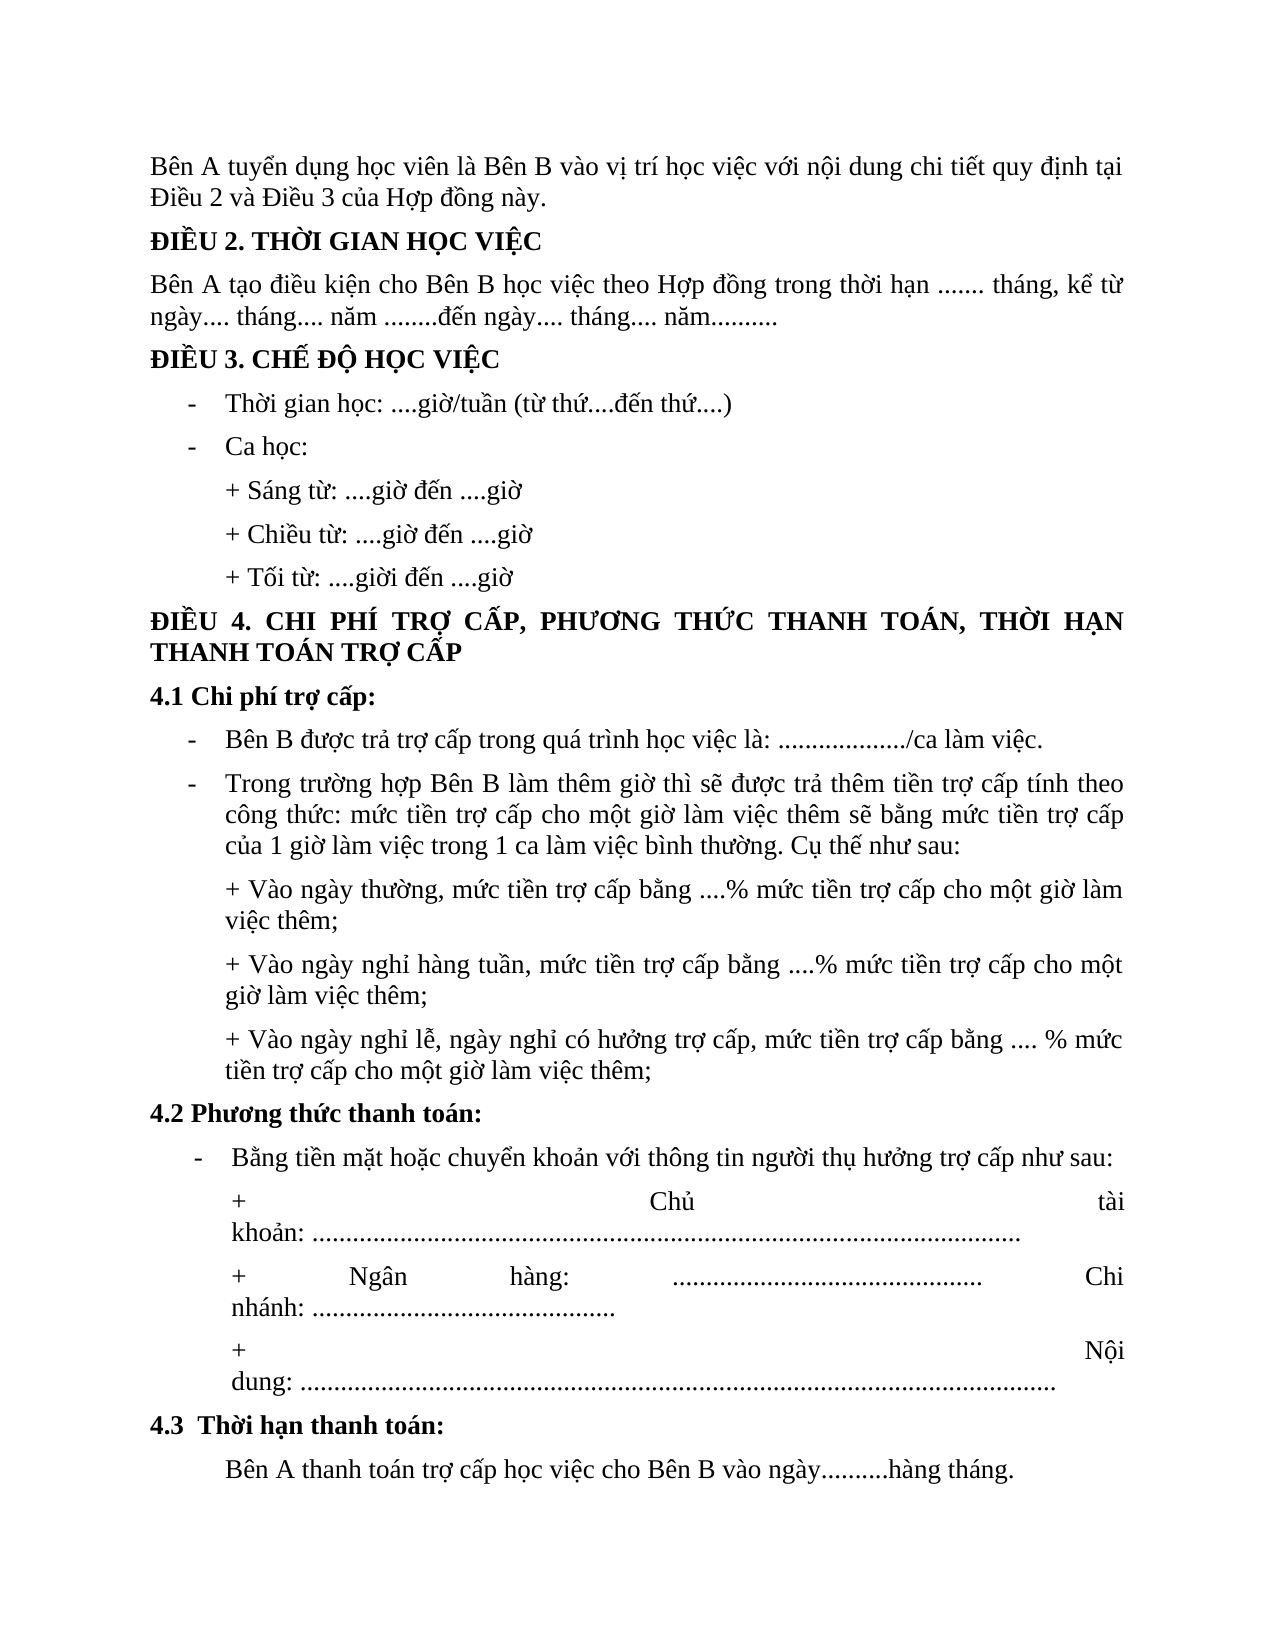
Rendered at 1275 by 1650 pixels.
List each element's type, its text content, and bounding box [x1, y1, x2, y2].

text 4.1 Chi phí trợ cấp: [150, 680, 1125, 711]
text Bên A thanh toán trợ cấp học việc cho Bên B vào ngày..........hàng tháng. [150, 1453, 1125, 1484]
text + Tối từ: ....giời đến ....giờ [225, 561, 1125, 593]
text + Sáng từ: ....giờ đến ....giờ [225, 474, 1125, 505]
text + Chiều từ: ....giờ đến ....giờ [225, 518, 1125, 549]
text + Vào ngày thường, mức tiền trợ cấp bằng ....% mức tiền trợ cấp cho một giờ làm việc thêm; [225, 873, 1125, 935]
list Thời gian học: ....giờ/tuần (từ thứ....đến thứ....) [187, 387, 1125, 418]
text ĐIỀU 4. CHI PHÍ TRỢ CẤP, PHƯƠNG THỨC THANH TOÁN, THỜI HẠN THANH TOÁN TRỢ CẤP [150, 605, 1125, 667]
text 4.3 Thời hạn thanh toán: [150, 1409, 1125, 1440]
text Bên A tạo điều kiện cho Bên B học việc theo Hợp đồng trong thời hạn ....... tháng, kể từ ngày.... tháng.... năm ........đến ngày.... tháng.... năm.......... [150, 268, 1125, 331]
text ĐIỀU 3. CHẾ ĐỘ HỌC VIỆC [150, 343, 1125, 374]
list Ca học: [187, 431, 1125, 462]
text + Ngân hàng: .............................................. Chi nhánh: ............................................. [231, 1259, 1125, 1322]
text + Nội dung: ................................................................................................................ [231, 1334, 1125, 1397]
text + Chủ tài khoản: ......................................................................................................... [231, 1185, 1125, 1247]
text ĐIỀU 2. THỜI GIAN HỌC VIỆC [150, 225, 1125, 256]
text + Vào ngày nghỉ lễ, ngày nghỉ có hưởng trợ cấp, mức tiền trợ cấp bằng .... % mức tiền trợ cấp cho một giờ làm việc thêm; [225, 1023, 1125, 1085]
list Bên B được trả trợ cấp trong quá trình học việc là: .................../ca làm việc. [187, 723, 1125, 755]
list Trong trường hợp Bên B làm thêm giờ thì sẽ được trả thêm tiền trợ cấp tính theo công thức: mức tiền trợ cấp cho một giờ làm việc thêm sẽ bằng mức tiền trợ cấp của 1 giờ làm việc trong 1 ca làm việc bình thường. Cụ thế như sau: [187, 767, 1125, 861]
list Bằng tiền mặt hoặc chuyển khoản với thông tin người thụ hưởng trợ cấp như sau: [194, 1141, 1125, 1172]
text Bên A tuyển dụng học viên là Bên B vào vị trí học việc với nội dung chi tiết quy định tại Điều 2 và Điều 3 của Hợp đồng này. [150, 150, 1125, 212]
text + Vào ngày nghỉ hàng tuần, mức tiền trợ cấp bằng ....% mức tiền trợ cấp cho một giờ làm việc thêm; [225, 948, 1125, 1010]
text 4.2 Phương thức thanh toán: [150, 1097, 1125, 1129]
